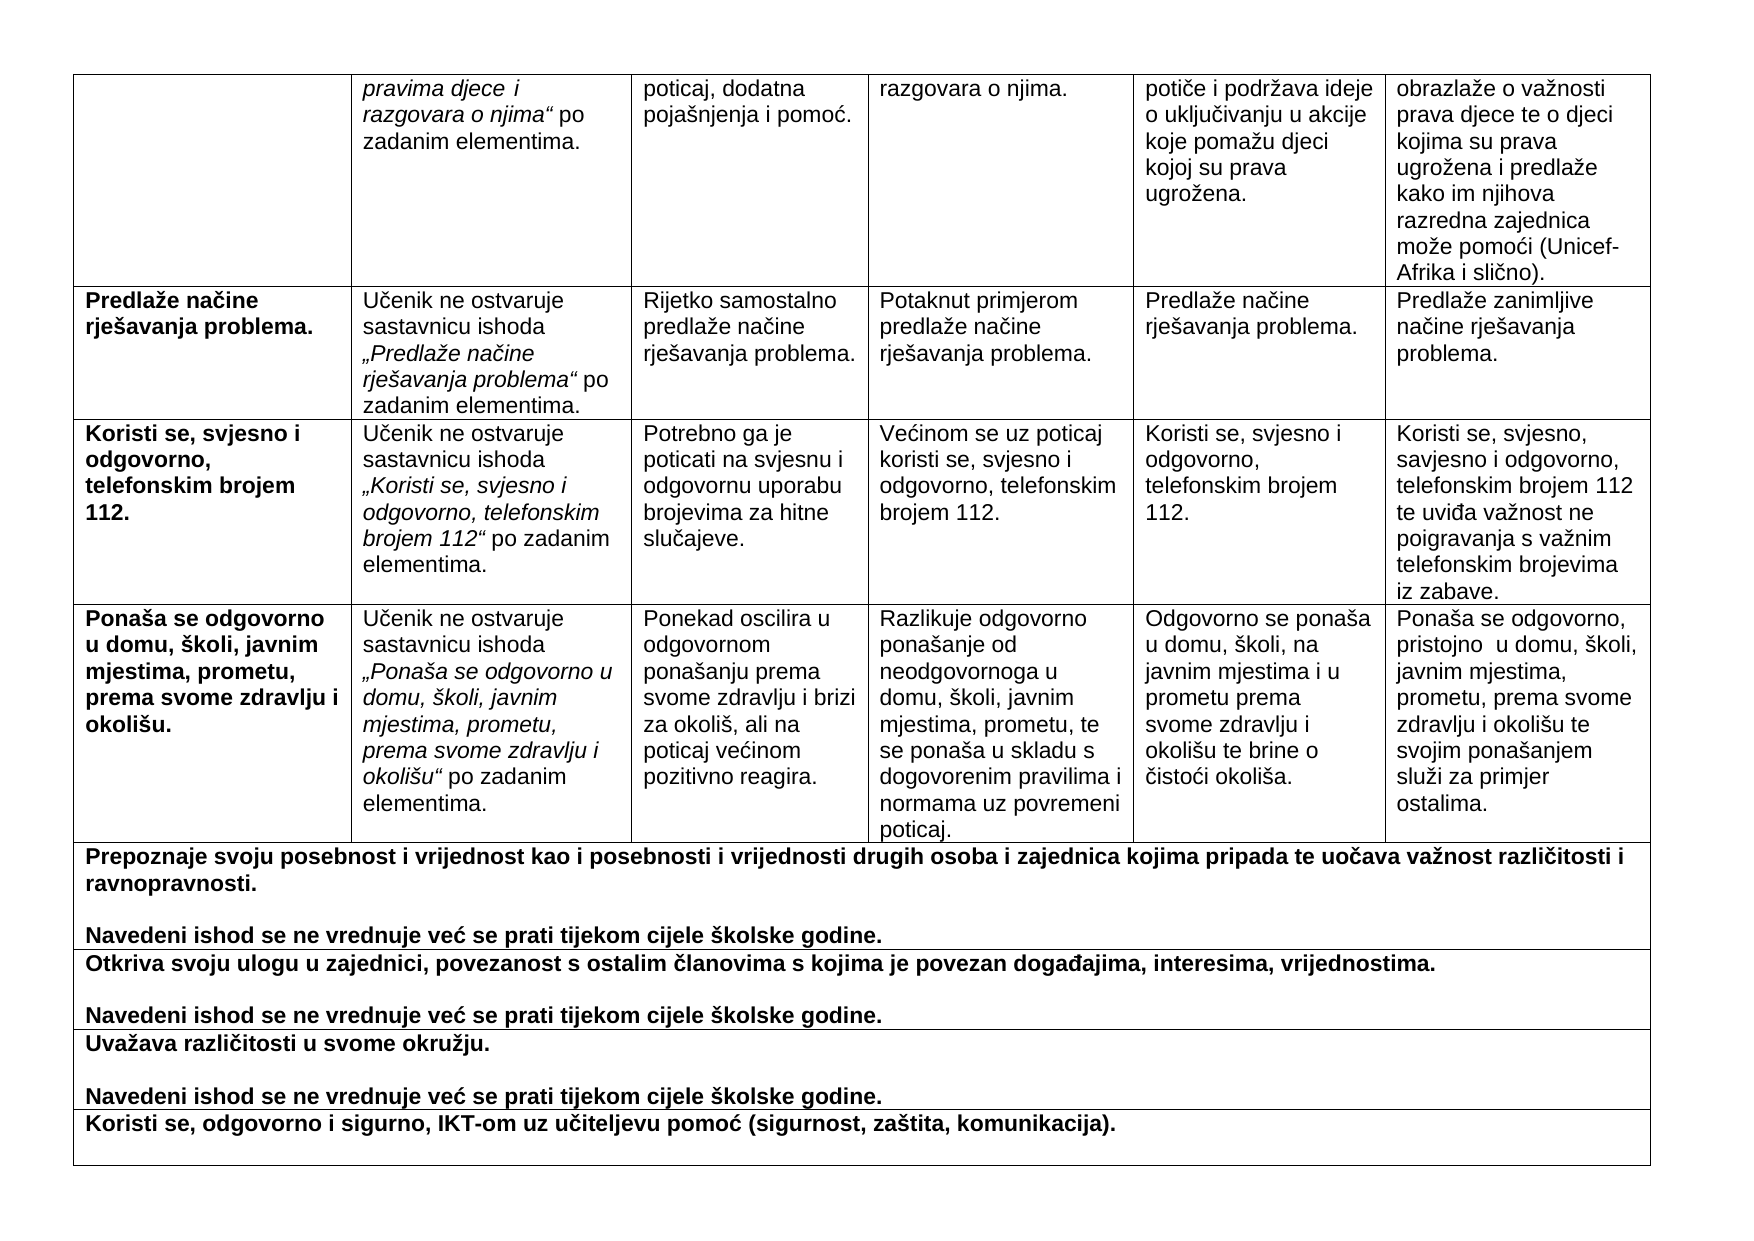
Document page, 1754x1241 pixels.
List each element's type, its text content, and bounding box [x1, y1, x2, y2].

table_cell Koristi se, svjesno, savjesno i odgovorno, telefonskim brojem 112 te uviđa važnost ne poigravanja s važnim telefonskim brojevima iz zabave. [1386, 420, 1650, 604]
table_cell Potrebno ga je poticati na svjesnu i odgovornu uporabu brojevima za hitne slučajeve. [632, 420, 868, 604]
table_cell Učenik ne ostvaruje sastavnicu ishoda „Predlaže načine rješavanja problema“ po zadanim elementima. [352, 287, 631, 418]
table_cell Uvažava različitosti u svome okružju. Navedeni ishod se ne vrednuje već se prati tijekom cijele školske godine. [74, 1030, 1650, 1109]
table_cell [869, 75, 1133, 286]
table_cell Ponaša se odgovorno u domu, školi, javnim mjestima, prometu, prema svome zdravlju i okolišu. [74, 605, 351, 842]
table_cell Otkriva svoju ulogu u zajednici, povezanost s ostalim članovima s kojima je povezan događajima, interesima, vrijednostima. Navedeni ishod se ne vrednuje već se prati tijekom cijele školske godine. [74, 950, 1650, 1029]
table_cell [74, 1110, 1650, 1165]
table_cell Učenik ne ostvaruje sastavnicu ishoda „Ponaša se odgovorno u domu, školi, javnim mjestima, prometu, prema svome zdravlju i okolišu“ po zadanim elementima. [352, 605, 631, 842]
table_cell Ponekad oscilira u odgovornom ponašanju prema svome zdravlju i brizi za okoliš, ali na poticaj većinom pozitivno reagira. [632, 605, 868, 842]
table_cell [74, 75, 351, 286]
table_cell Prepoznaje svoju posebnost i vrijednost kao i posebnosti i vrijednosti drugih osoba i zajednica kojima pripada te uočava važnost različitosti i ravnopravnosti. Navedeni ishod se ne vrednuje već se prati tijekom cijele školske godine. [74, 843, 1650, 949]
table_cell Razlikuje odgovorno ponašanje od neodgovornoga u domu, školi, javnim mjestima, prometu, te se ponaša u skladu s dogovorenim pravilima i normama uz povremeni poticaj. [869, 605, 1133, 842]
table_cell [632, 75, 868, 286]
table_cell Koristi se, svjesno i odgovorno, telefonskim brojem 112. [74, 420, 351, 604]
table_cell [1386, 75, 1650, 286]
table_cell Potaknut primjerom predlaže načine rješavanja problema. [869, 287, 1133, 418]
table_cell Predlaže načine rješavanja problema. [1134, 287, 1385, 418]
table_cell Predlaže načine rješavanja problema. [74, 287, 351, 418]
table_cell Odgovorno se ponaša u domu, školi, na javnim mjestima i u prometu prema svome zdravlju i okolišu te brine o čistoći okoliša. [1134, 605, 1385, 842]
table_cell Ponaša se odgovorno, pristojno u domu, školi, javnim mjestima, prometu, prema svome zdravlju i okolišu te svojim ponašanjem služi za primjer ostalima. [1386, 605, 1650, 842]
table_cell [1134, 75, 1385, 286]
table_cell Učenik ne ostvaruje sastavnicu ishoda „Koristi se, svjesno i odgovorno, telefonskim brojem 112“ po zadanim elementima. [352, 420, 631, 604]
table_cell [352, 75, 631, 286]
table_cell Koristi se, svjesno i odgovorno, telefonskim brojem 112. [1134, 420, 1385, 604]
table_cell Rijetko samostalno predlaže načine rješavanja problema. [632, 287, 868, 418]
table_cell Većinom se uz poticaj koristi se, svjesno i odgovorno, telefonskim brojem 112. [869, 420, 1133, 604]
table_cell Predlaže zanimljive načine rješavanja problema. [1386, 287, 1650, 418]
